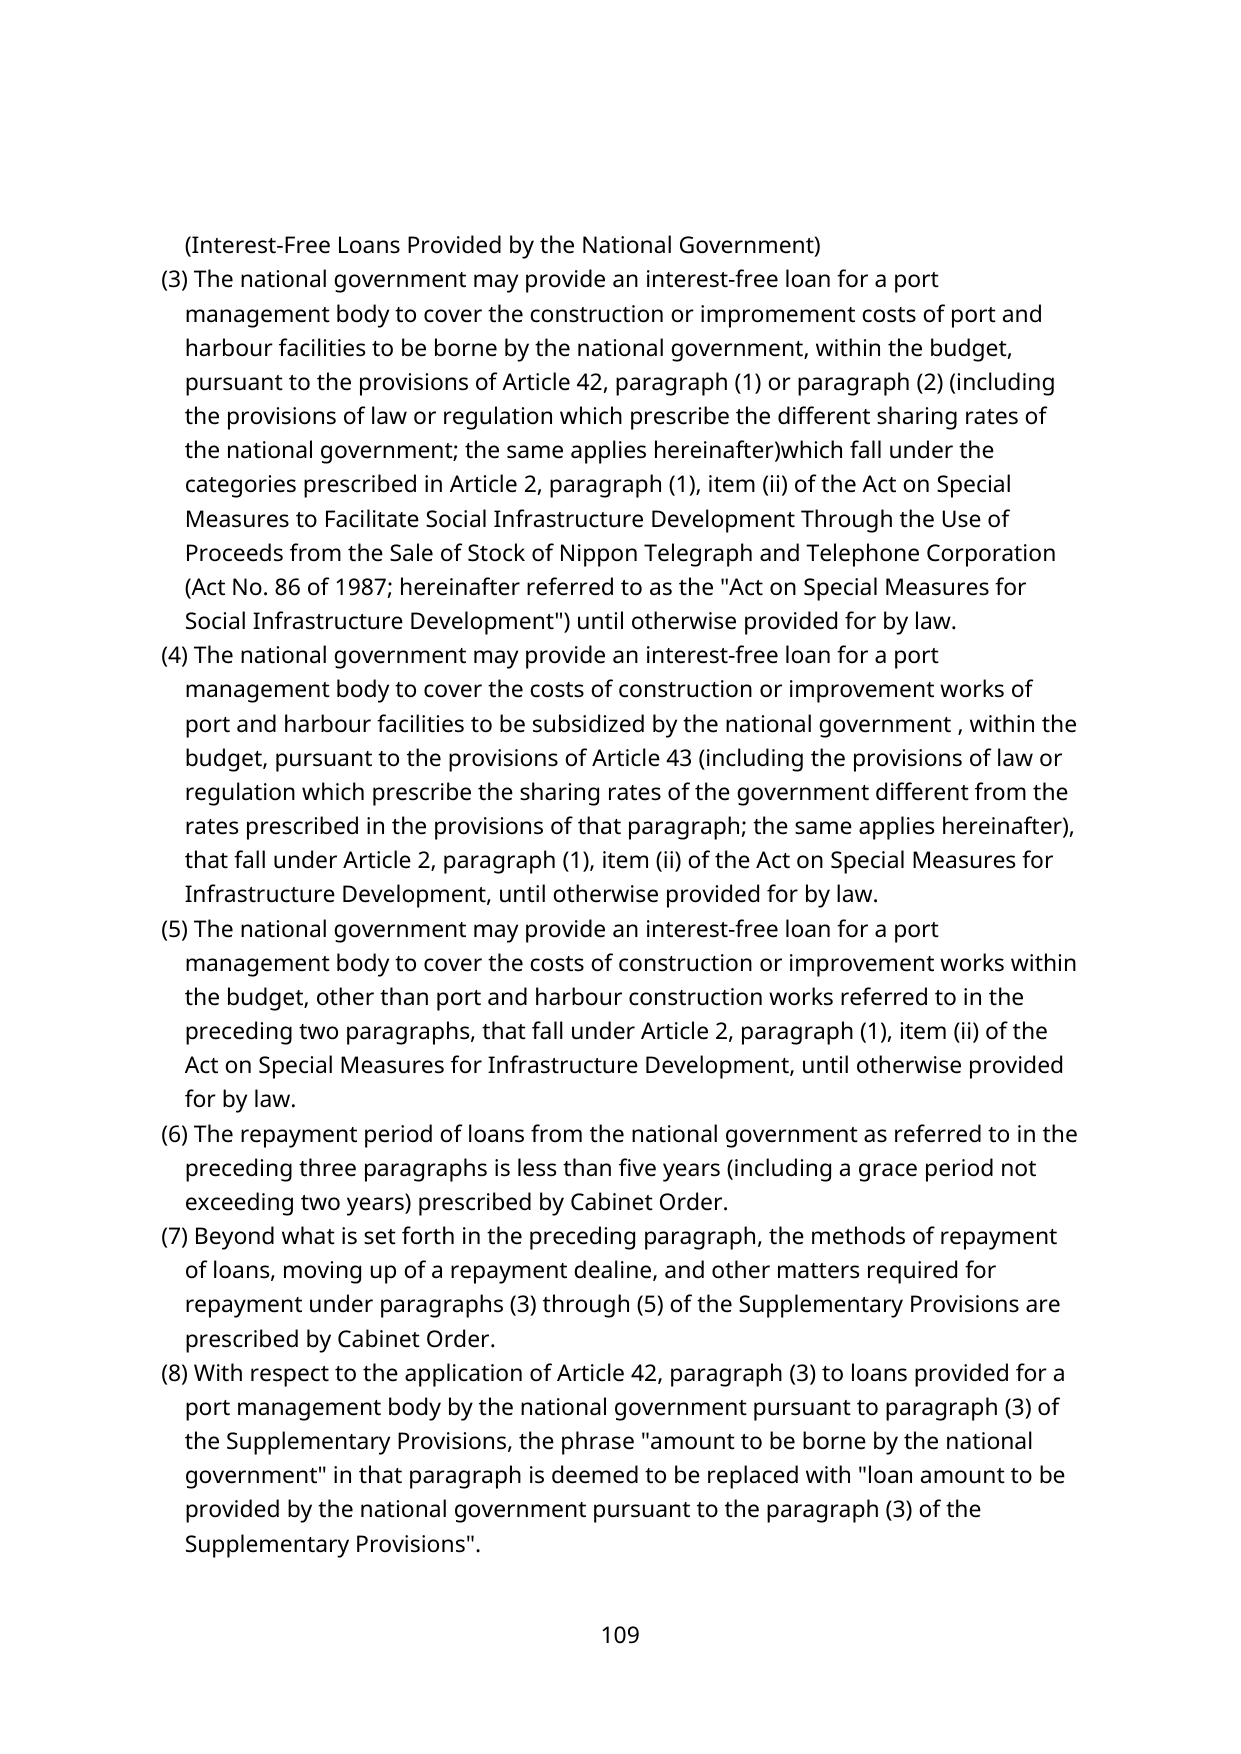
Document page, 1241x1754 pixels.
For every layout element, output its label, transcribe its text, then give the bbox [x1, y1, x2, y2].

text (8) With respect to the application of Article 42, paragraph (3) to loans provided for a port management body by the national government pursuant to paragraph (3) of the Supplementary Provisions, the phrase "amount to be borne by the national government" in that paragraph is deemed to be replaced with "loan amount to be provided by the national government pursuant to the paragraph (3) of the Supplementary Provisions". [161, 1355, 1079, 1560]
text (5) The national government may provide an interest-free loan for a port management body to cover the costs of construction or improvement works within the budget, other than port and harbour construction works referred to in the preceding two paragraphs, that fall under Article 2, paragraph (1), item (ii) of the Act on Special Measures for Infrastructure Development, until otherwise provided for by law. [161, 911, 1079, 1116]
text (3) The national government may provide an interest-free loan for a port management body to cover the construction or impromement costs of port and harbour facilities to be borne by the national government, within the budget, pursuant to the provisions of Article 42, paragraph (1) or paragraph (2) (including the provisions of law or regulation which prescribe the different sharing rates of the national government; the same applies hereinafter)which fall under the categories prescribed in Article 2, paragraph (1), item (ii) of the Act on Special Measures to Facilitate Social Infrastructure Development Through the Use of Proceeds from the Sale of Stock of Nippon Telegraph and Telephone Corporation (Act No. 86 of 1987; hereinafter referred to as the "Act on Special Measures for Social Infrastructure Development") until otherwise provided for by law. [161, 262, 1079, 638]
text (4) The national government may provide an interest-free loan for a port management body to cover the costs of construction or improvement works of port and harbour facilities to be subsidized by the national government , within the budget, pursuant to the provisions of Article 43 (including the provisions of law or regulation which prescribe the sharing rates of the government different from the rates prescribed in the provisions of that paragraph; the same applies hereinafter), that fall under Article 2, paragraph (1), item (ii) of the Act on Special Measures for Infrastructure Development, until otherwise provided for by law. [161, 638, 1079, 911]
text (6) The repayment period of loans from the national government as referred to in the preceding three paragraphs is less than five years (including a grace period not exceeding two years) prescribed by Cabinet Order. [161, 1116, 1079, 1219]
text (Interest-Free Loans Provided by the National Government) [184, 228, 1079, 262]
text (7) Beyond what is set forth in the preceding paragraph, the methods of repayment of loans, moving up of a repayment dealine, and other matters required for repayment under paragraphs (3) through (5) of the Supplementary Provisions are prescribed by Cabinet Order. [161, 1219, 1079, 1355]
